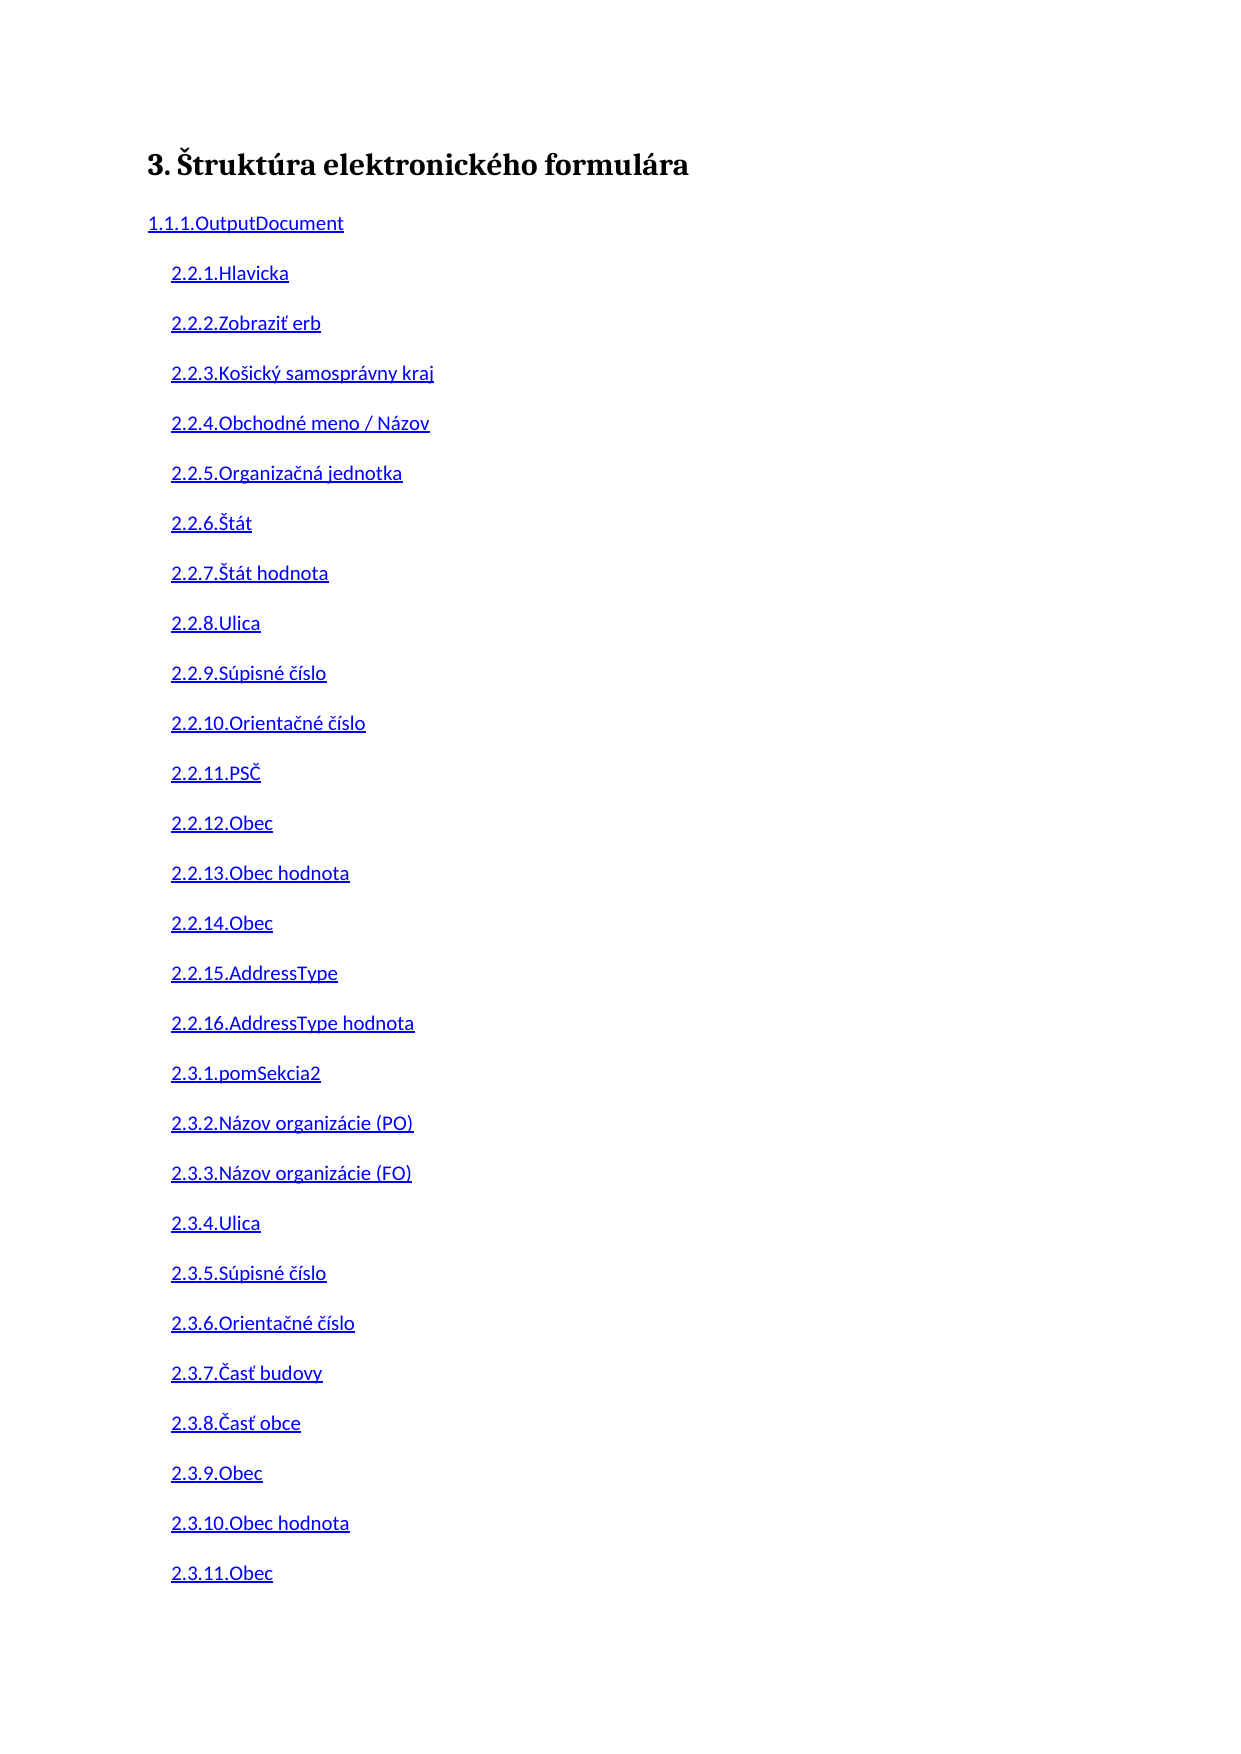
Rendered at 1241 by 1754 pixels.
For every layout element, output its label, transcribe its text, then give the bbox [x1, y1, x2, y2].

text 2.3.7.Časť budovy [148, 1360, 1093, 1385]
text 2.2.7.Štát hodnota [148, 560, 1093, 585]
text 2.2.2.Zobraziť erb [148, 310, 1093, 335]
text 2.2.4.Obchodné meno / Názov [148, 410, 1093, 435]
text 2.2.1.Hlavicka [148, 260, 1093, 285]
text 2.2.8.Ulica [148, 610, 1093, 635]
text 2.2.13.Obec hodnota [148, 860, 1093, 885]
text 2.3.1.pomSekcia2 [148, 1060, 1093, 1085]
text 2.2.6.Štát [148, 510, 1093, 535]
text 2.2.14.Obec [148, 910, 1093, 935]
text 2.3.8.Časť obce [148, 1410, 1093, 1435]
text 2.2.12.Obec [148, 810, 1093, 835]
text 2.3.10.Obec hodnota [148, 1510, 1093, 1535]
text 2.3.9.Obec [148, 1460, 1093, 1485]
text 2.3.6.Orientačné číslo [148, 1310, 1093, 1335]
text 2.2.15.AddressType [148, 960, 1093, 985]
text 2.3.2.Názov organizácie (PO) [148, 1110, 1093, 1135]
text 2.3.5.Súpisné číslo [148, 1260, 1093, 1285]
text 2.3.4.Ulica [148, 1210, 1093, 1235]
text 1.1.1.OutputDocument [148, 210, 1093, 235]
text 2.3.3.Názov organizácie (FO) [148, 1160, 1093, 1185]
subtitle 3. Štruktúra elektronického formulára [148, 148, 1093, 183]
text 2.2.16.AddressType hodnota [148, 1010, 1093, 1035]
text 2.2.3.Košický samosprávny kraj [148, 360, 1093, 385]
text 2.2.10.Orientačné číslo [148, 710, 1093, 735]
text 2.3.11.Obec [148, 1560, 1093, 1585]
text 2.2.5.Organizačná jednotka [148, 460, 1093, 485]
text 2.2.11.PSČ [148, 760, 1093, 785]
text 2.2.9.Súpisné číslo [148, 660, 1093, 685]
